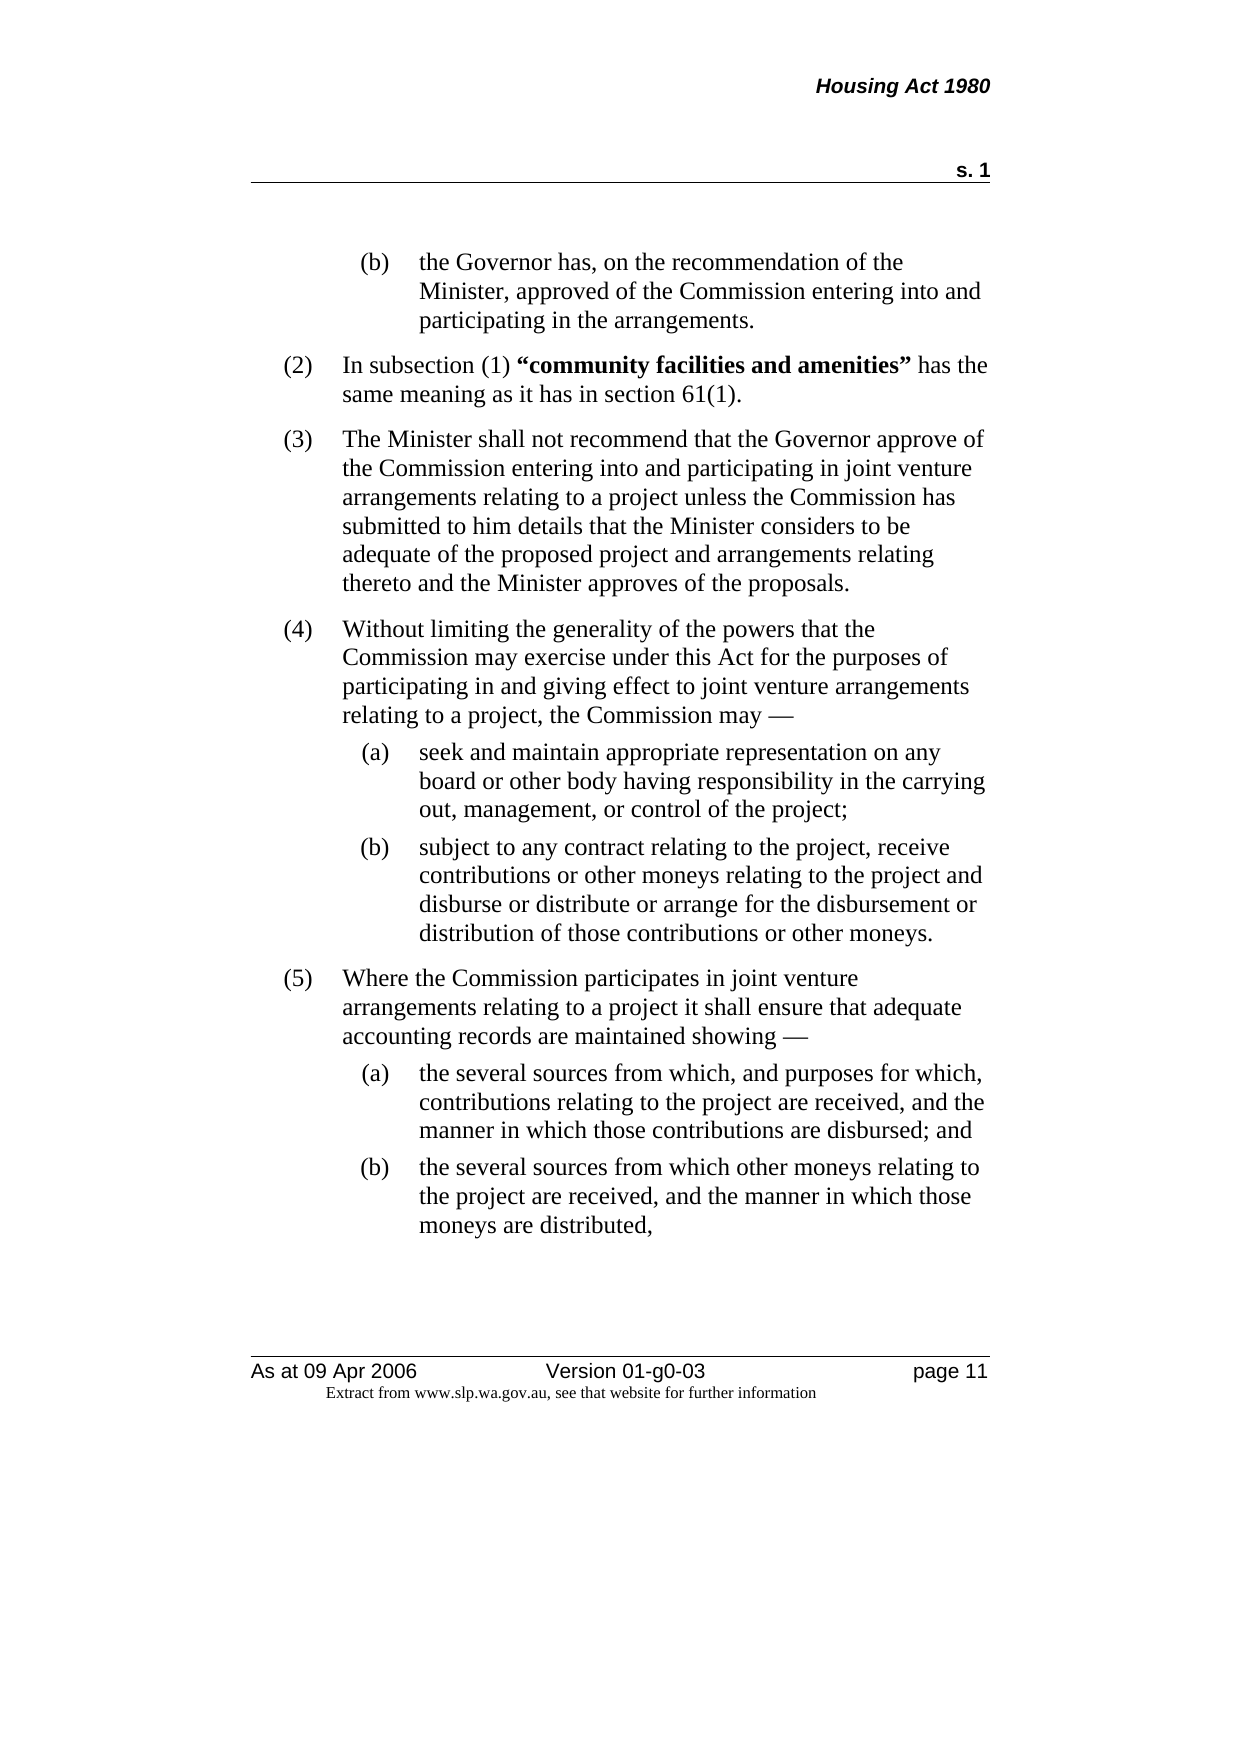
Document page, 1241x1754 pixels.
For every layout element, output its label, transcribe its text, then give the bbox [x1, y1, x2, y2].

text (b) the several sources from which other moneys relating to the project are received, and the manner in which those moneys are distributed, [251, 1152, 990, 1239]
text (a) the several sources from which, and purposes for which, contributions relating to the project are received, and the manner in which those contributions are disbursed; and [251, 1058, 990, 1144]
text (b) the Governor has, on the recommendation of the Minister, approved of the Commission entering into and participating in the arrangements. [251, 247, 990, 334]
text (3) The Minister shall not recommend that the Governor approve of the Commission entering into and participating in joint venture arrangements relating to a project unless the Commission has submitted to him details that the Minister considers to be adequate of the proposed project and arrangements relating thereto and the Minister approves of the proposals. [251, 424, 990, 597]
text (2) In subsection (1) “community facilities and amenities” has the same meaning as it has in section 61(1). [251, 350, 990, 408]
text (4) Without limiting the generality of the powers that the Commission may exercise under this Act for the purposes of participating in and giving effect to joint venture arrangements relating to a project, the Commission may — [251, 614, 990, 729]
text (a) seek and maintain appropriate representation on any board or other body having responsibility in the carrying out, management, or control of the project; [251, 737, 990, 823]
text (b) subject to any contract relating to the project, receive contributions or other moneys relating to the project and disburse or distribute or arrange for the disbursement or distribution of those contributions or other moneys. [251, 832, 990, 947]
text (5) Where the Commission participates in joint venture arrangements relating to a project it shall ensure that adequate accounting records are maintained showing — [251, 963, 990, 1049]
